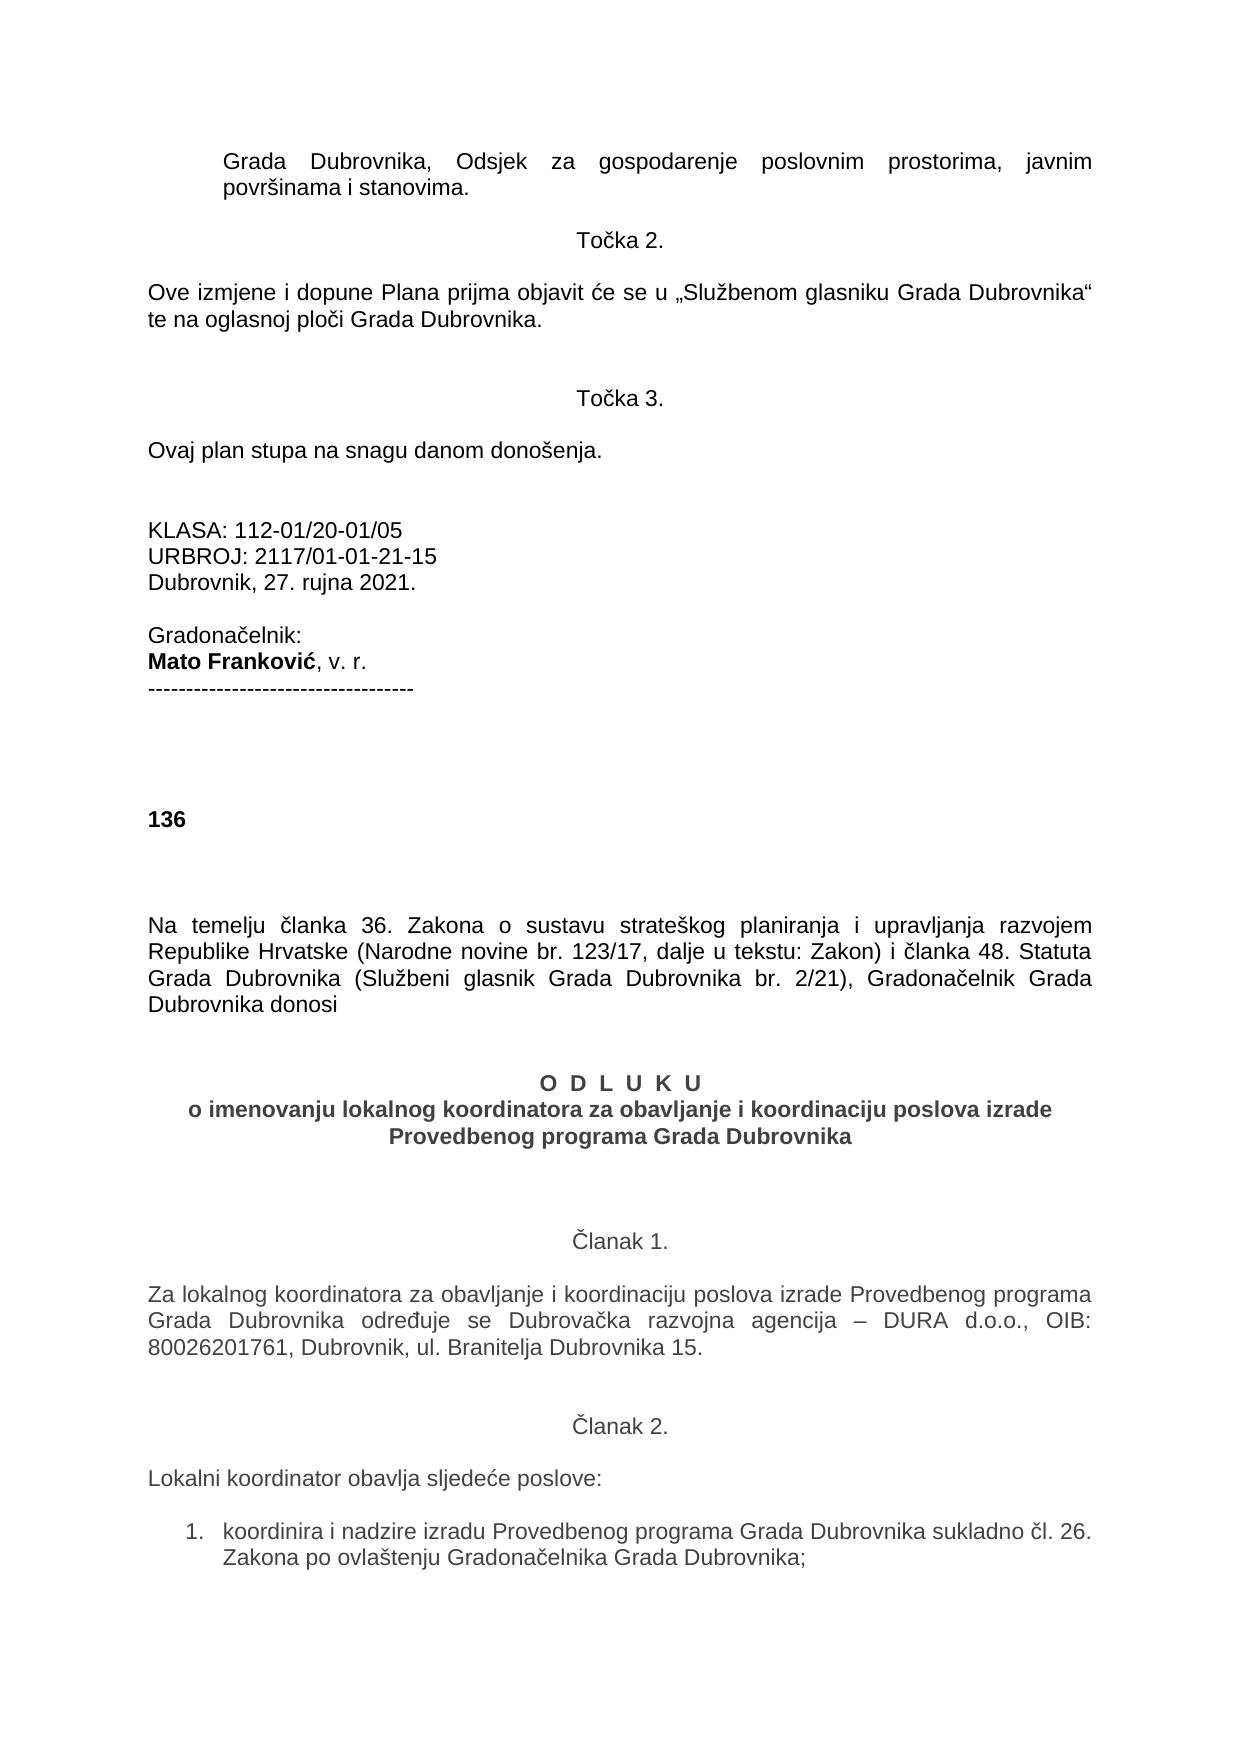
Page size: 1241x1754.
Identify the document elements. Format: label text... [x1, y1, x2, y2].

text Lokalni koordinator obavlja sljedeće poslove: [148, 1465, 1093, 1492]
text URBROJ: 2117/01-01-21-15 [148, 543, 1093, 569]
text Članak 1. [148, 1228, 1093, 1254]
text Ovaj plan stupa na snagu danom donošenja. [148, 437, 1093, 464]
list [185, 148, 1093, 200]
text KLASA: 112-01/20-01/05 [148, 517, 1093, 543]
text Ove izmjene i dopune Plana prijma objavit će se u „Službenom glasniku Grada Dubrovnika“ te na oglasnoj ploči Grada Dubrovnika. [148, 279, 1093, 332]
text Točka 2. [148, 227, 1093, 253]
text Točka 3. [148, 385, 1093, 411]
text 136 [148, 806, 1093, 833]
text Članak 2. [148, 1413, 1093, 1439]
list koordinira i nadzire izradu Provedbenog programa Grada Dubrovnika sukladno čl. 26. Zakona po ovlaštenju Gradonačelnika Grada Dubrovnika; [185, 1518, 1093, 1571]
text o imenovanju lokalnog koordinatora za obavljanje i koordinaciju poslova izrade Provedbenog programa Grada Dubrovnika [148, 1096, 1093, 1149]
text Na temelju članka 36. Zakona o sustavu strateškog planiranja i upravljanja razvojem Republike Hrvatske (Narodne novine br. 123/17, dalje u tekstu: Zakon) i članka 48. Statuta Grada Dubrovnika (Službeni glasnik Grada Dubrovnika br. 2/21), Gradonačelnik Grada Dubrovnika donosi [148, 912, 1093, 1017]
text ----------------------------------- [148, 675, 1093, 701]
text Dubrovnik, 27. rujna 2021. [148, 569, 1093, 596]
text O D L U K U [148, 1070, 1093, 1096]
text Mato Franković, v. r. [148, 648, 1093, 675]
text Gradonačelnik: [148, 622, 1093, 648]
text Za lokalnog koordinatora za obavljanje i koordinaciju poslova izrade Provedbenog programa Grada Dubrovnika određuje se Dubrovačka razvojna agencija – DURA d.o.o., OIB: 80026201761, Dubrovnik, ul. Branitelja Dubrovnika 15. [148, 1281, 1093, 1360]
